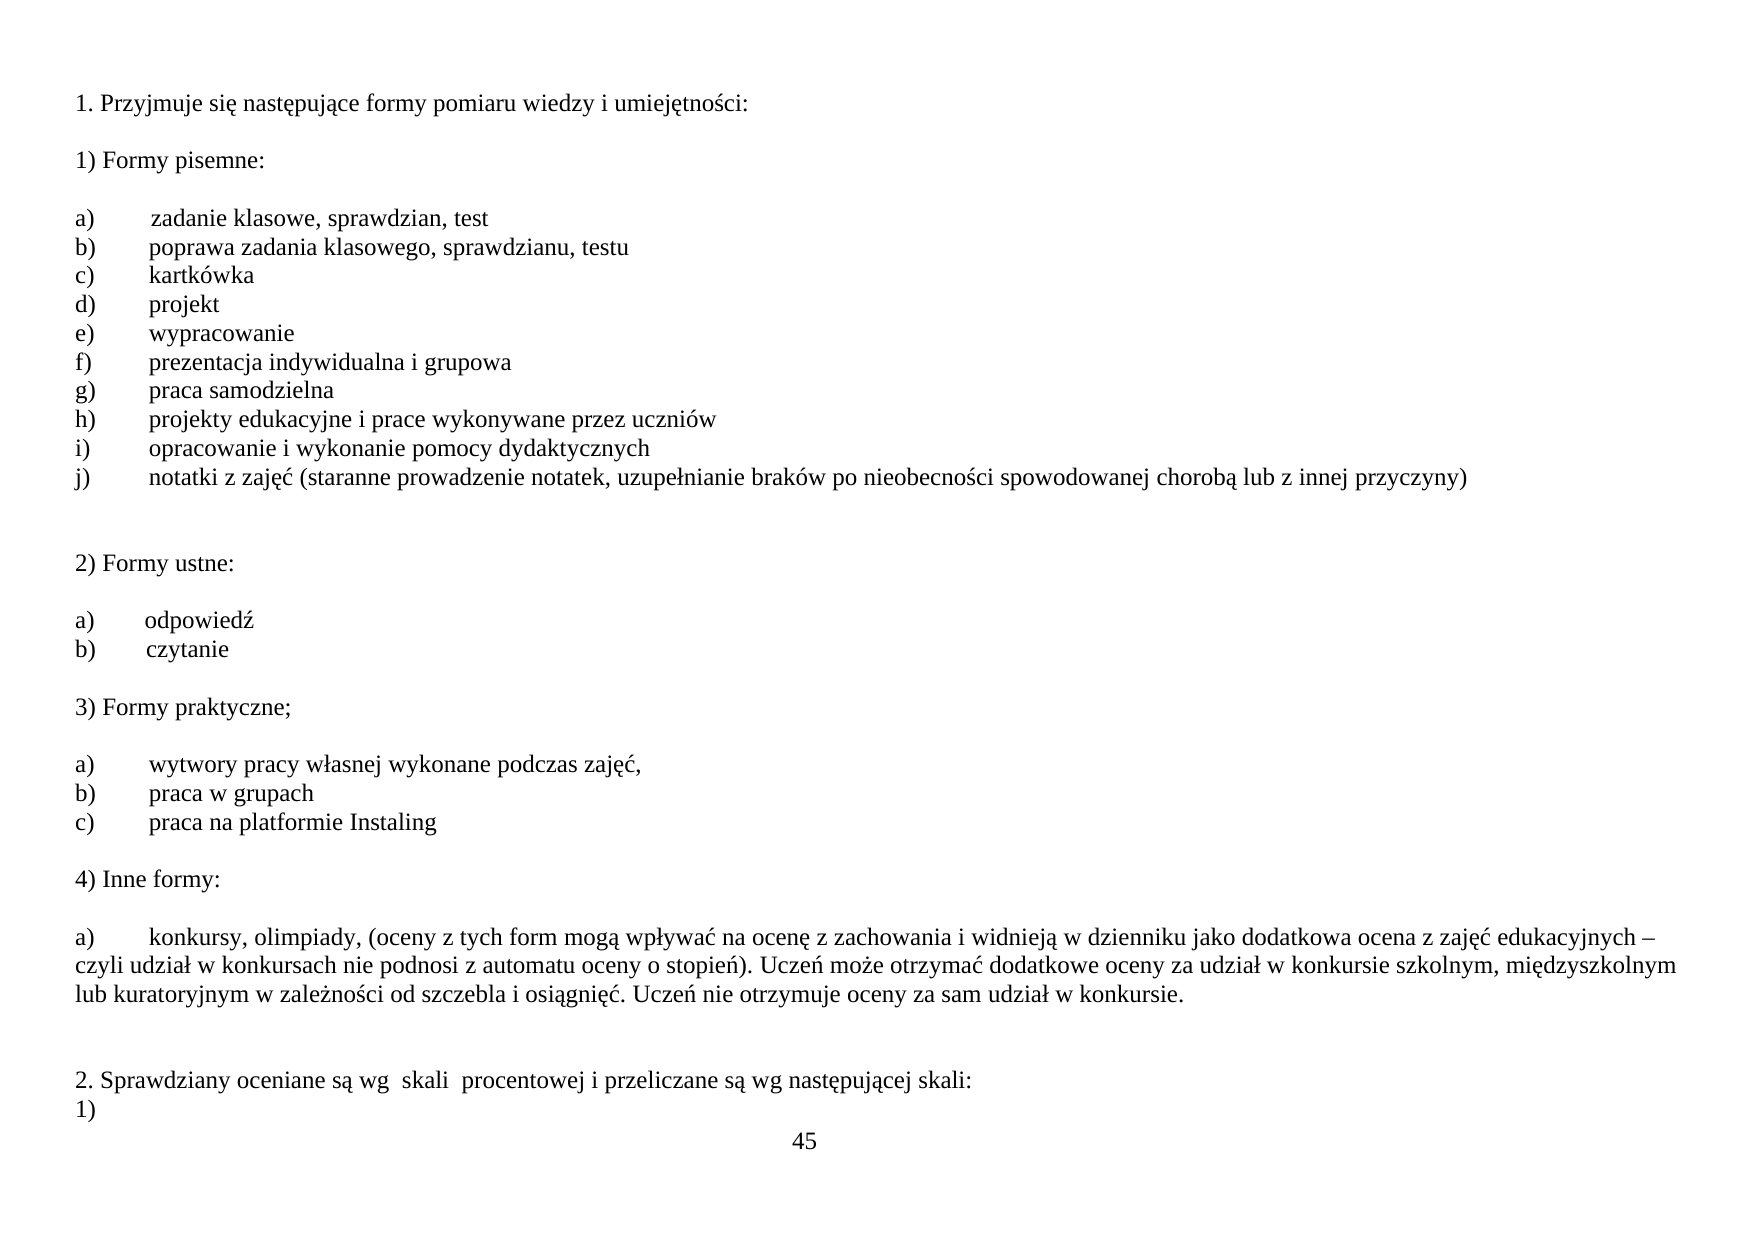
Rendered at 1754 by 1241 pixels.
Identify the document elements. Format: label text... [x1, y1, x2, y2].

text a) wytwory pracy własnej wykonane podczas zajęć, [75, 749, 1679, 778]
text b) poprawa zadania klasowego, sprawdzianu, testu [75, 232, 1679, 260]
text c) kartkówka [75, 260, 1679, 289]
text e) wypracowanie [75, 318, 1679, 347]
text 2) Formy ustne: [75, 548, 1679, 577]
text 1) Formy pisemne: [75, 145, 1679, 174]
text g) praca samodzielna [75, 375, 1679, 404]
text i) opracowanie i wykonanie pomocy dydaktycznych [75, 433, 1679, 462]
text a) odpowiedź [75, 605, 1679, 634]
text 4) Inne formy: [75, 864, 1679, 893]
text a) konkursy, olimpiady, (oceny z tych form mogą wpływać na ocenę z zachowania i widnieją w dzienniku jako dodatkowa ocena z zajęć edukacyjnych – czyli udział w konkursach nie podnosi z automatu oceny o stopień). Uczeń może otrzymać dodatkowe oceny za udział w konkursie szkolnym, międzyszkolnym lub kuratoryjnym w zależności od szczebla i osiągnięć. Uczeń nie otrzymuje oceny za sam udział w konkursie. [75, 922, 1679, 1008]
text d) projekt [75, 289, 1679, 318]
text 2. Sprawdziany oceniane są wg skali procentowej i przeliczane są wg następującej skali: [75, 1065, 1679, 1094]
text c) praca na platformie Instaling [75, 807, 1679, 835]
text h) projekty edukacyjne i prace wykonywane przez uczniów [75, 404, 1679, 433]
text b) praca w grupach [75, 778, 1679, 807]
text j) notatki z zajęć (staranne prowadzenie notatek, uzupełnianie braków po nieobecności spowodowanej chorobą lub z innej przyczyny) [75, 462, 1679, 490]
text 3) Formy praktyczne; [75, 692, 1679, 720]
text 1. Przyjmuje się następujące formy pomiaru wiedzy i umiejętności: [75, 88, 1679, 117]
text b) czytanie [75, 634, 1679, 663]
text a) zadanie klasowe, sprawdzian, test [75, 203, 1679, 232]
text f) prezentacja indywidualna i grupowa [75, 347, 1679, 375]
text 1) [75, 1094, 1679, 1123]
